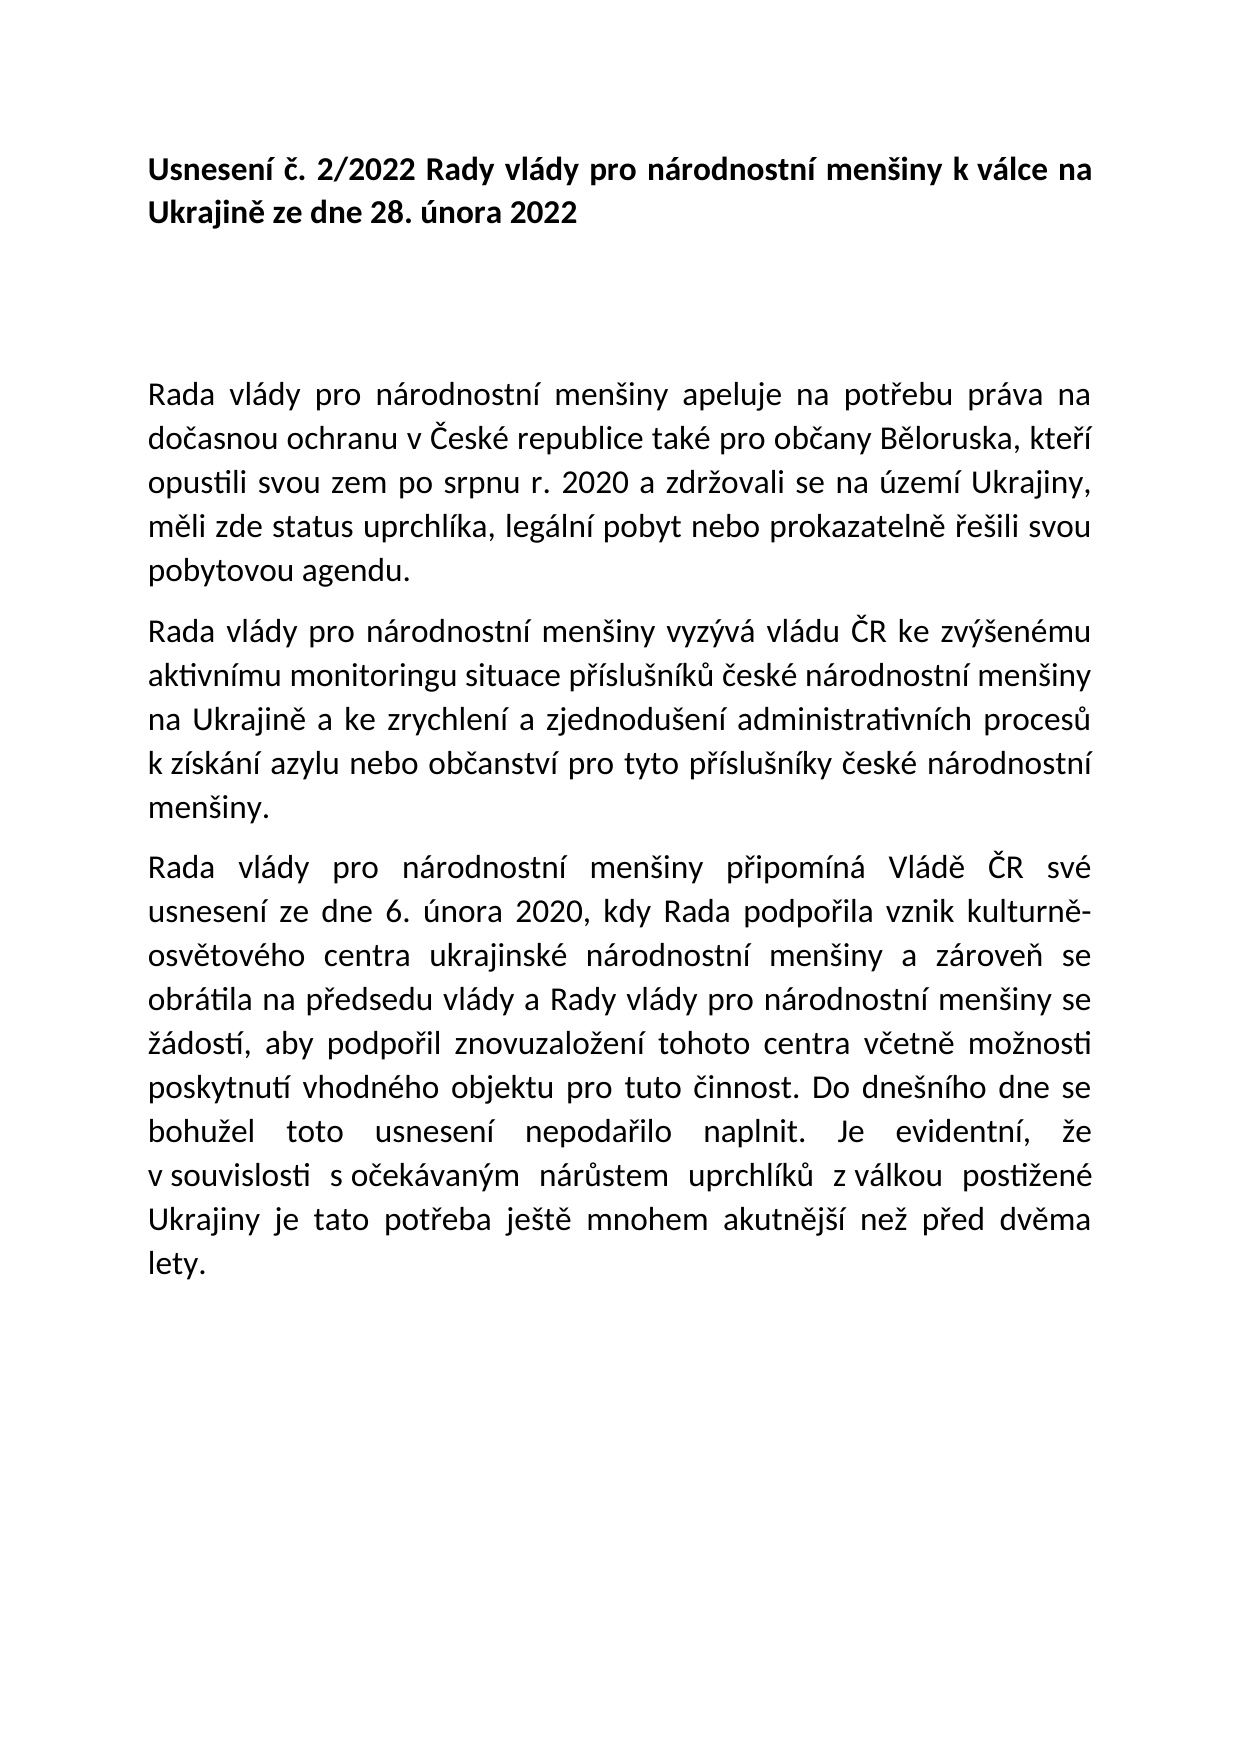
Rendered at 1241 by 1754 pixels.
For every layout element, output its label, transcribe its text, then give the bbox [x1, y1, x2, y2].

text Usnesení č. 2/2022 Rady vlády pro národnostní menšiny k válce na Ukrajině ze dne 28. února 2022 [148, 148, 1093, 232]
text Rada vlády pro národnostní menšiny připomíná Vládě ČR své usnesení ze dne 6. února 2020, kdy Rada podpořila vznik kulturně-osvětového centra ukrajinské národnostní menšiny a zároveň se obrátila na předsedu vlády a Rady vlády pro národnostní menšiny se žádostí, aby podpořil znovuzaložení tohoto centra včetně možnosti poskytnutí vhodného objektu pro tuto činnost. Do dnešního dne se bohužel toto usnesení nepodařilo naplnit. Je evidentní, že v souvislosti s očekávaným nárůstem uprchlíků z válkou postižené Ukrajiny je tato potřeba ještě mnohem akutnější než před dvěma lety. [148, 846, 1093, 1283]
text Rada vlády pro národnostní menšiny vyzývá vládu ČR ke zvýšenému aktivnímu monitoringu situace příslušníků české národnostní menšiny na Ukrajině a ke zrychlení a zjednodušení administrativních procesů k získání azylu nebo občanství pro tyto příslušníky české národnostní menšiny. [148, 610, 1093, 826]
text Rada vlády pro národnostní menšiny apeluje na potřebu práva na dočasnou ochranu v České republice také pro občany Běloruska, kteří opustili svou zem po srpnu r. 2020 a zdržovali se na území Ukrajiny, měli zde status uprchlíka, legální pobyt nebo prokazatelně řešili svou pobytovou agendu. [148, 373, 1093, 590]
